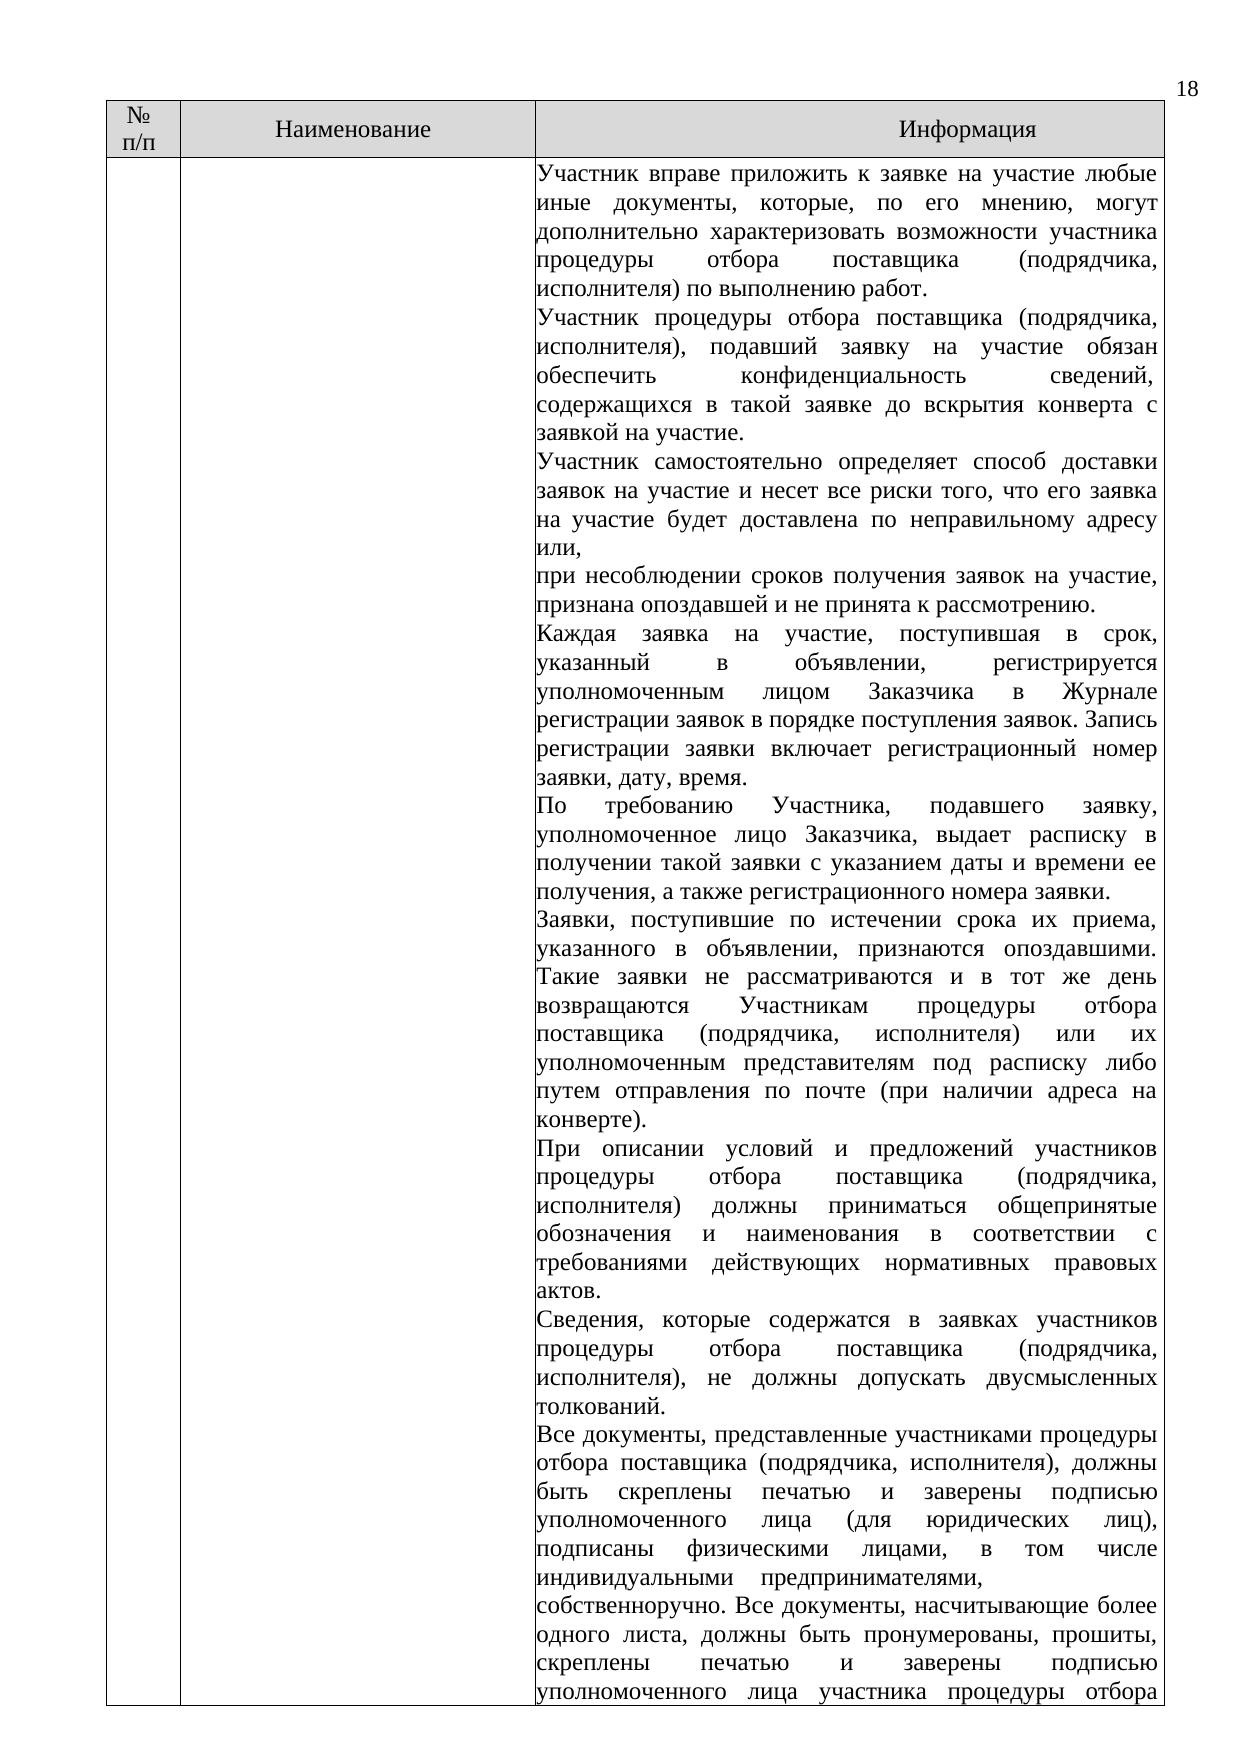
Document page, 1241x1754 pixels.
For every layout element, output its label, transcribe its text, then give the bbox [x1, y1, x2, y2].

table_header Наименование [181, 101, 535, 157]
table_header Информация [536, 101, 1164, 157]
table_header № п/п [107, 101, 180, 157]
table_cell [107, 158, 180, 1705]
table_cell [536, 158, 1164, 1705]
table_cell [181, 158, 535, 1705]
